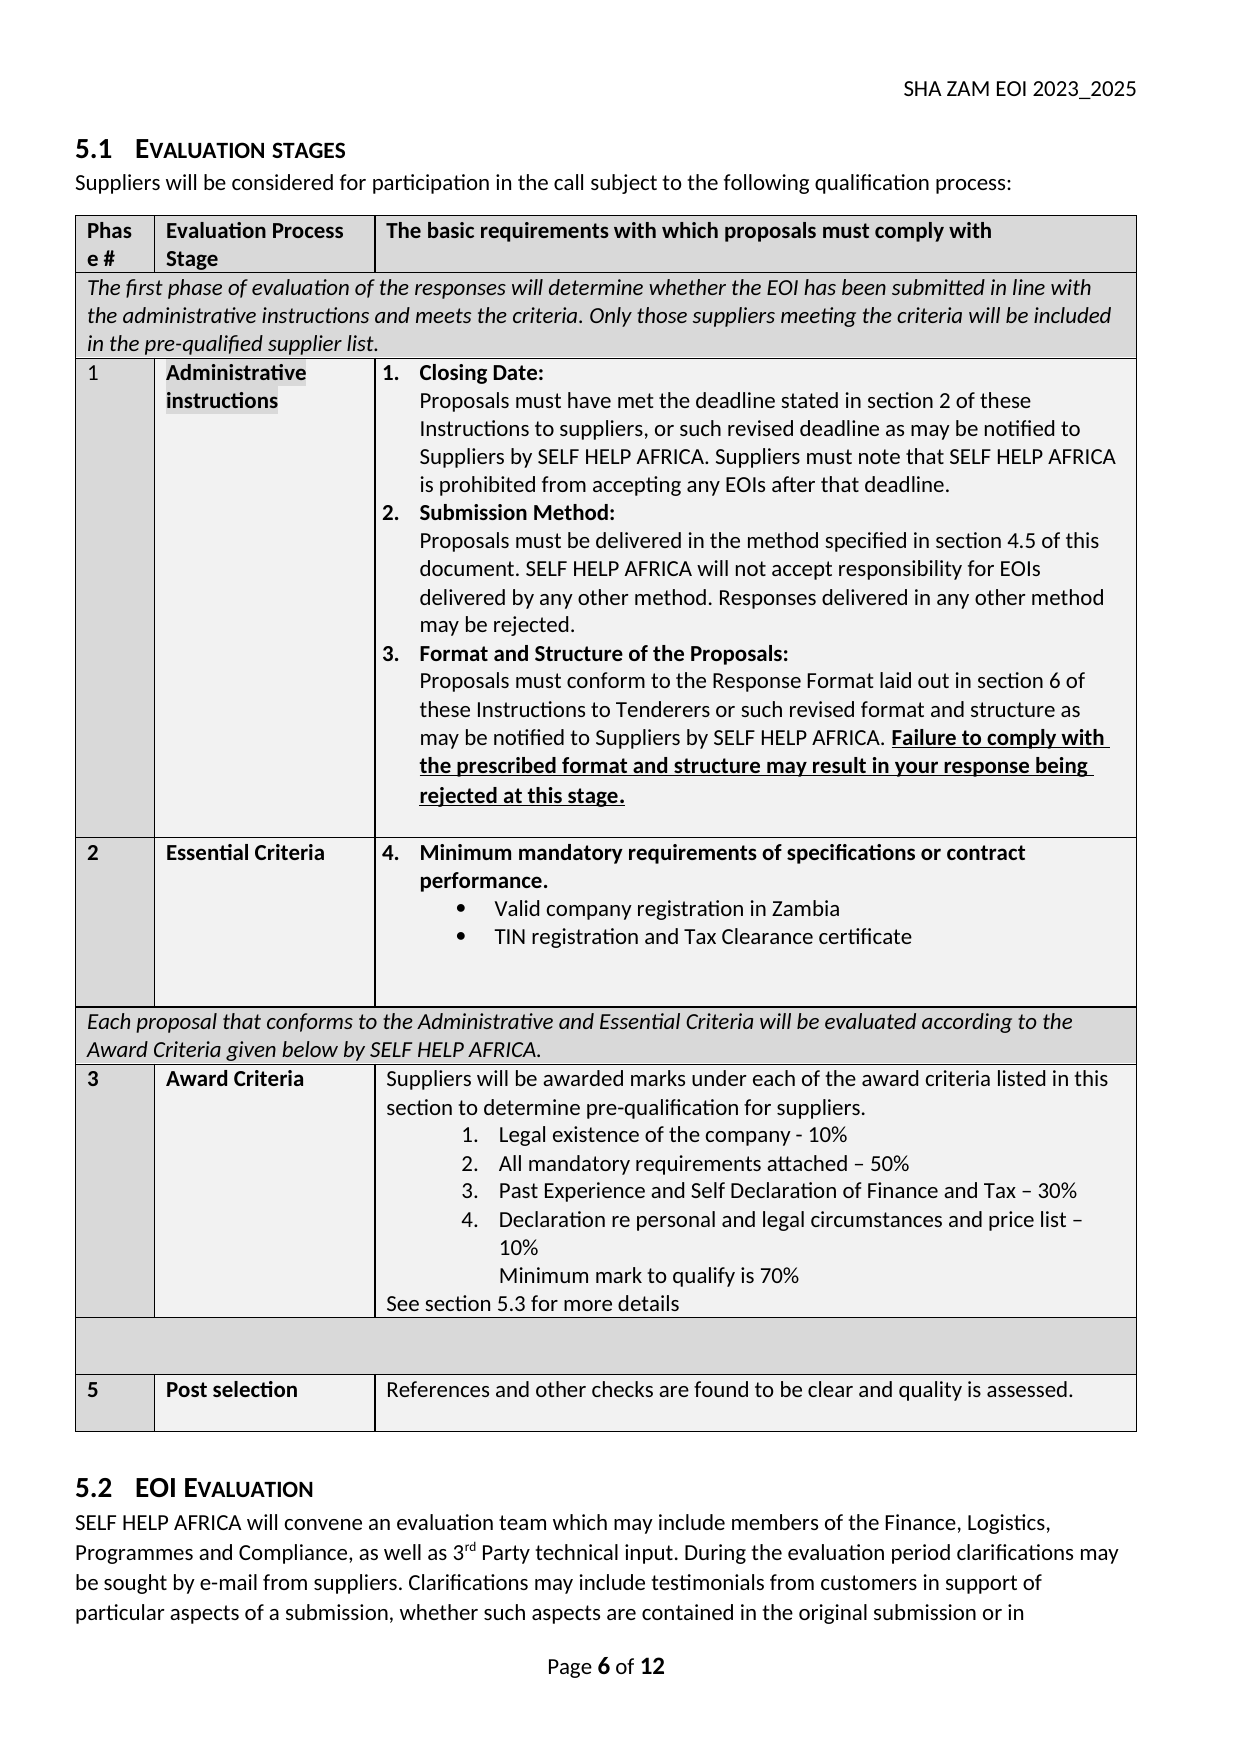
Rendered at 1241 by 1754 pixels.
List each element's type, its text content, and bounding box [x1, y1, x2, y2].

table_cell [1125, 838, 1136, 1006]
table_cell References and other checks are found to be clear and quality is assessed. [376, 1375, 1136, 1431]
table_cell Each proposal that conforms to the Administrative and Essential Criteria will be evaluated according to the Award Criteria given below by SELF HELP AFRICA. [76, 1008, 1136, 1063]
table_cell 3 [76, 1065, 154, 1317]
table_cell 2 [76, 838, 154, 1006]
table_cell Post selection [155, 1375, 374, 1431]
subtitle Evaluation stages [75, 130, 1137, 166]
table_cell Essential Criteria [155, 838, 374, 1006]
table_cell 5 [76, 1375, 154, 1431]
table_header The basic requirements with which proposals must comply with [376, 216, 1136, 272]
table_cell Suppliers will be awarded marks under each of the award criteria listed in this section to determine pre-qualification for suppliers. Legal existence of the company - 10% All mandatory requirements attached – 50% Past Experience and Self Declaration of Finance and Tax – 30% Declaration re personal and legal circumstances and price list – 10% Minimum mark to qualify is 70% See section 5.3 for more details [376, 1065, 1136, 1317]
table_header Phase # [76, 216, 154, 272]
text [75, 1508, 1137, 1627]
table_header Evaluation Process Stage [155, 216, 374, 272]
table_cell Award Criteria [155, 1065, 374, 1317]
text Suppliers will be considered for participation in the call subject to the following qualification process: [75, 168, 1137, 196]
table_cell The first phase of evaluation of the responses will determine whether the EOI has been submitted in line with the administrative instructions and meets the criteria. Only those suppliers meeting the criteria will be included in the pre-qualified supplier list. [380, 273, 1136, 357]
table_cell Administrative instructions [155, 359, 374, 837]
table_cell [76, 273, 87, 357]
table_cell [76, 1318, 1136, 1374]
subtitle EOI Evaluation [75, 1469, 1137, 1505]
table_cell 1 [76, 359, 154, 837]
table_cell Minimum mandatory requirements of specifications or contract performance. Valid company registration in Zambia TIN registration and Tax Clearance certificate [376, 838, 494, 1006]
table_cell Closing Date: Proposals must have met the deadline stated in section 2 of these Instructions to suppliers, or such revised deadline as may be notified to Suppliers by SELF HELP AFRICA. Suppliers must note that SELF HELP AFRICA is prohibited from accepting any EOIs after that deadline. Submission Method: Proposals must be delivered in the method specified in section 4.5 of this document. SELF HELP AFRICA will not accept responsibility for EOIs delivered by any other method. Responses delivered in any other method may be rejected. Format and Structure of the Proposals: Proposals must conform to the Response Format laid out in section 6 of these Instructions to Tenderers or such revised format and structure as may be notified to Suppliers by SELF HELP AFRICA. Failure to comply with the prescribed format and structure may result in your response being rejected at this stage. [376, 359, 1136, 837]
